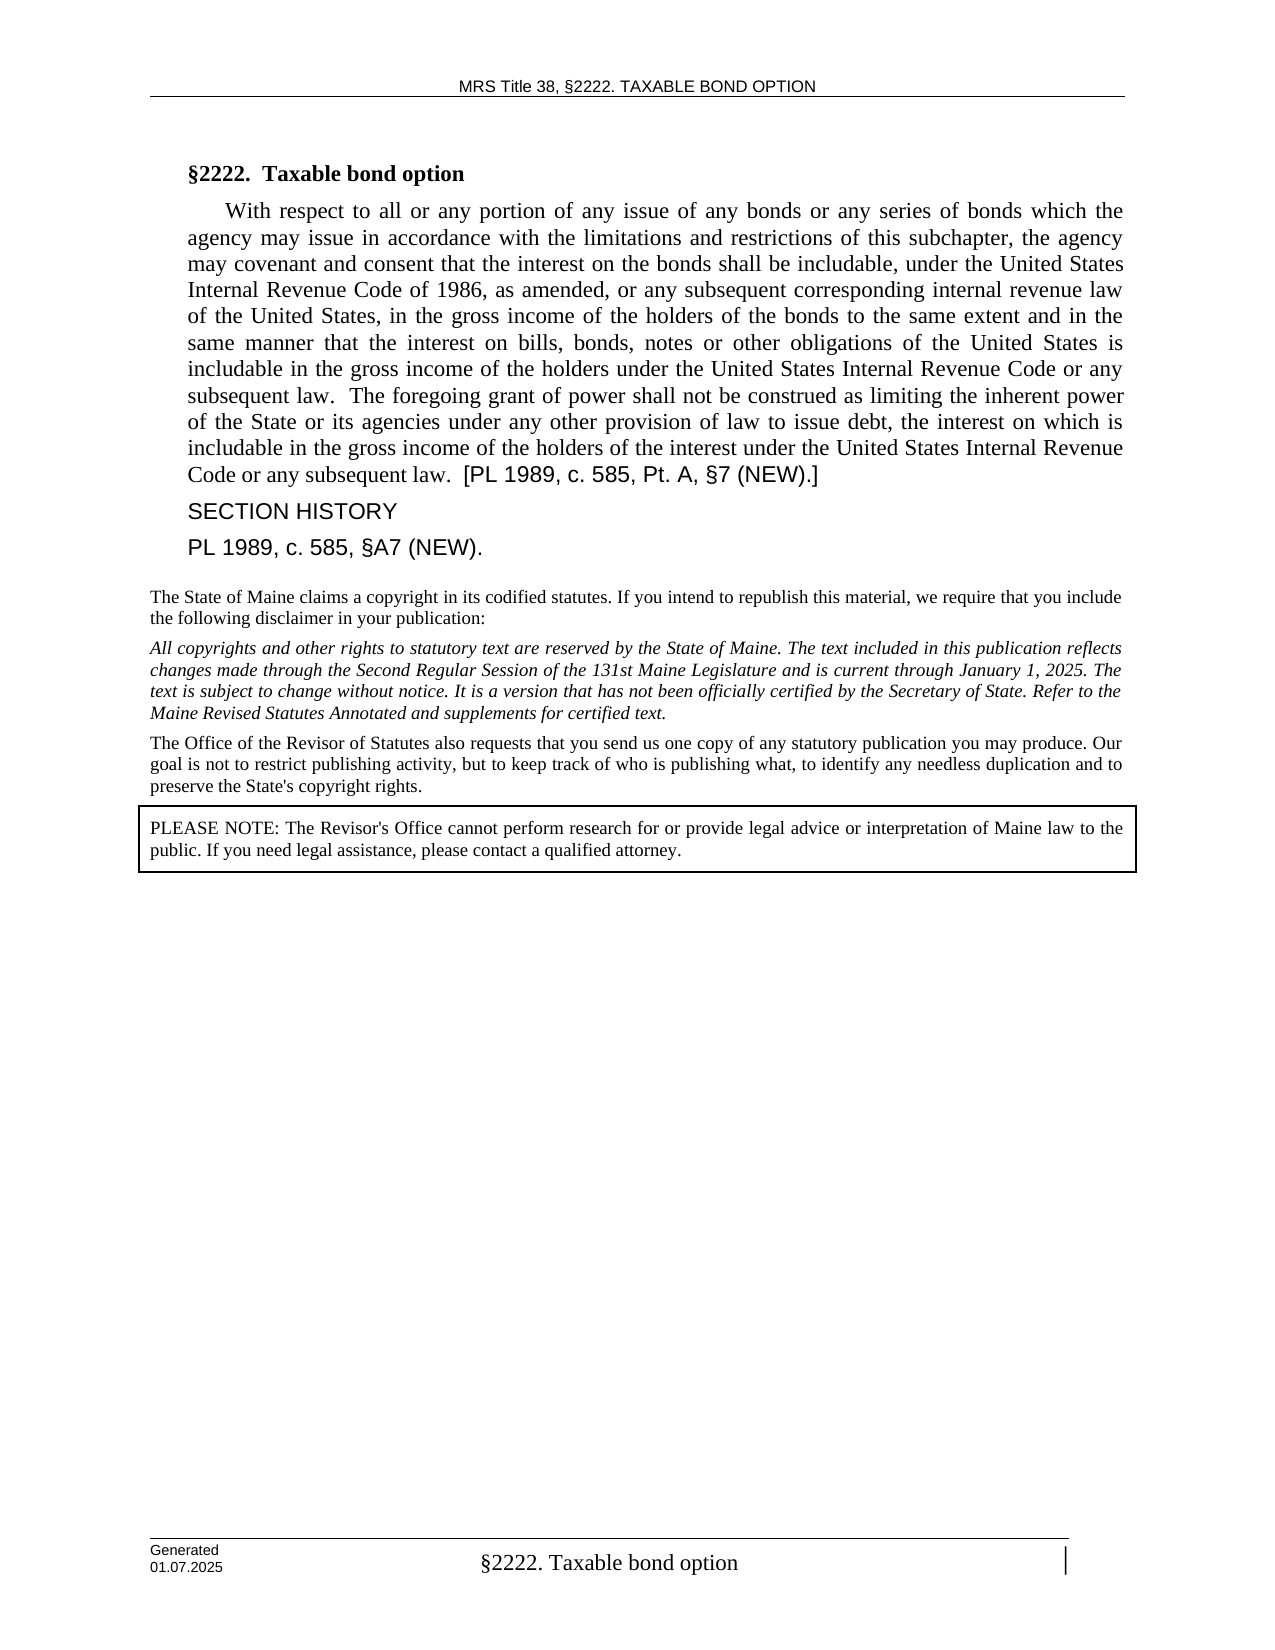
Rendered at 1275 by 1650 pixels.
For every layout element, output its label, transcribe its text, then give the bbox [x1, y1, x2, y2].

text PLEASE NOTE: The Revisor's Office cannot perform research for or provide legal advice or interpretation of Maine law to the public. If you need legal assistance, please contact a qualified attorney. [140, 807, 1135, 871]
text §2222. Taxable bond option [187, 160, 1125, 187]
text PL 1989, c. 585, §A7 (NEW). [187, 534, 1125, 561]
text With respect to all or any portion of any issue of any bonds or any series of bonds which the agency may issue in accordance with the limitations and restrictions of this subchapter, the agency may covenant and consent that the interest on the bonds shall be includable, under the United States Internal Revenue Code of 1986, as amended, or any subsequent corresponding internal revenue law of the United States, in the gross income of the holders of the bonds to the same extent and in the same manner that the interest on bills, bonds, notes or other obligations of the United States is includable in the gross income of the holders under the United States Internal Revenue Code or any subsequent law. The foregoing grant of power shall not be construed as limiting the inherent power of the State or its agencies under any other provision of law to issue debt, the interest on which is includable in the gross income of the holders of the interest under the United States Internal Revenue Code or any subsequent law. [PL 1989, c. 585, Pt. A, §7 (NEW).] [187, 197, 1125, 487]
text All copyrights and other rights to statutory text are reserved by the State of Maine. The text included in this publication reflects changes made through the Second Regular Session of the 131st Maine Legislature and is current through January 1, 2025 . The text is subject to change without notice. It is a version that has not been officially certified by the Secretary of State. Refer to the Maine Revised Statutes Annotated and supplements for certified text. [150, 637, 1125, 723]
text The Office of the Revisor of Statutes also requests that you send us one copy of any statutory publication you may produce. Our goal is not to restrict publishing activity, but to keep track of who is publishing what, to identify any needless duplication and to preserve the State's copyright rights. [150, 732, 1125, 796]
text The State of Maine claims a copyright in its codified statutes. If you intend to republish this material, we require that you include the following disclaimer in your publication: [150, 586, 1125, 629]
text SECTION HISTORY [187, 498, 1125, 524]
